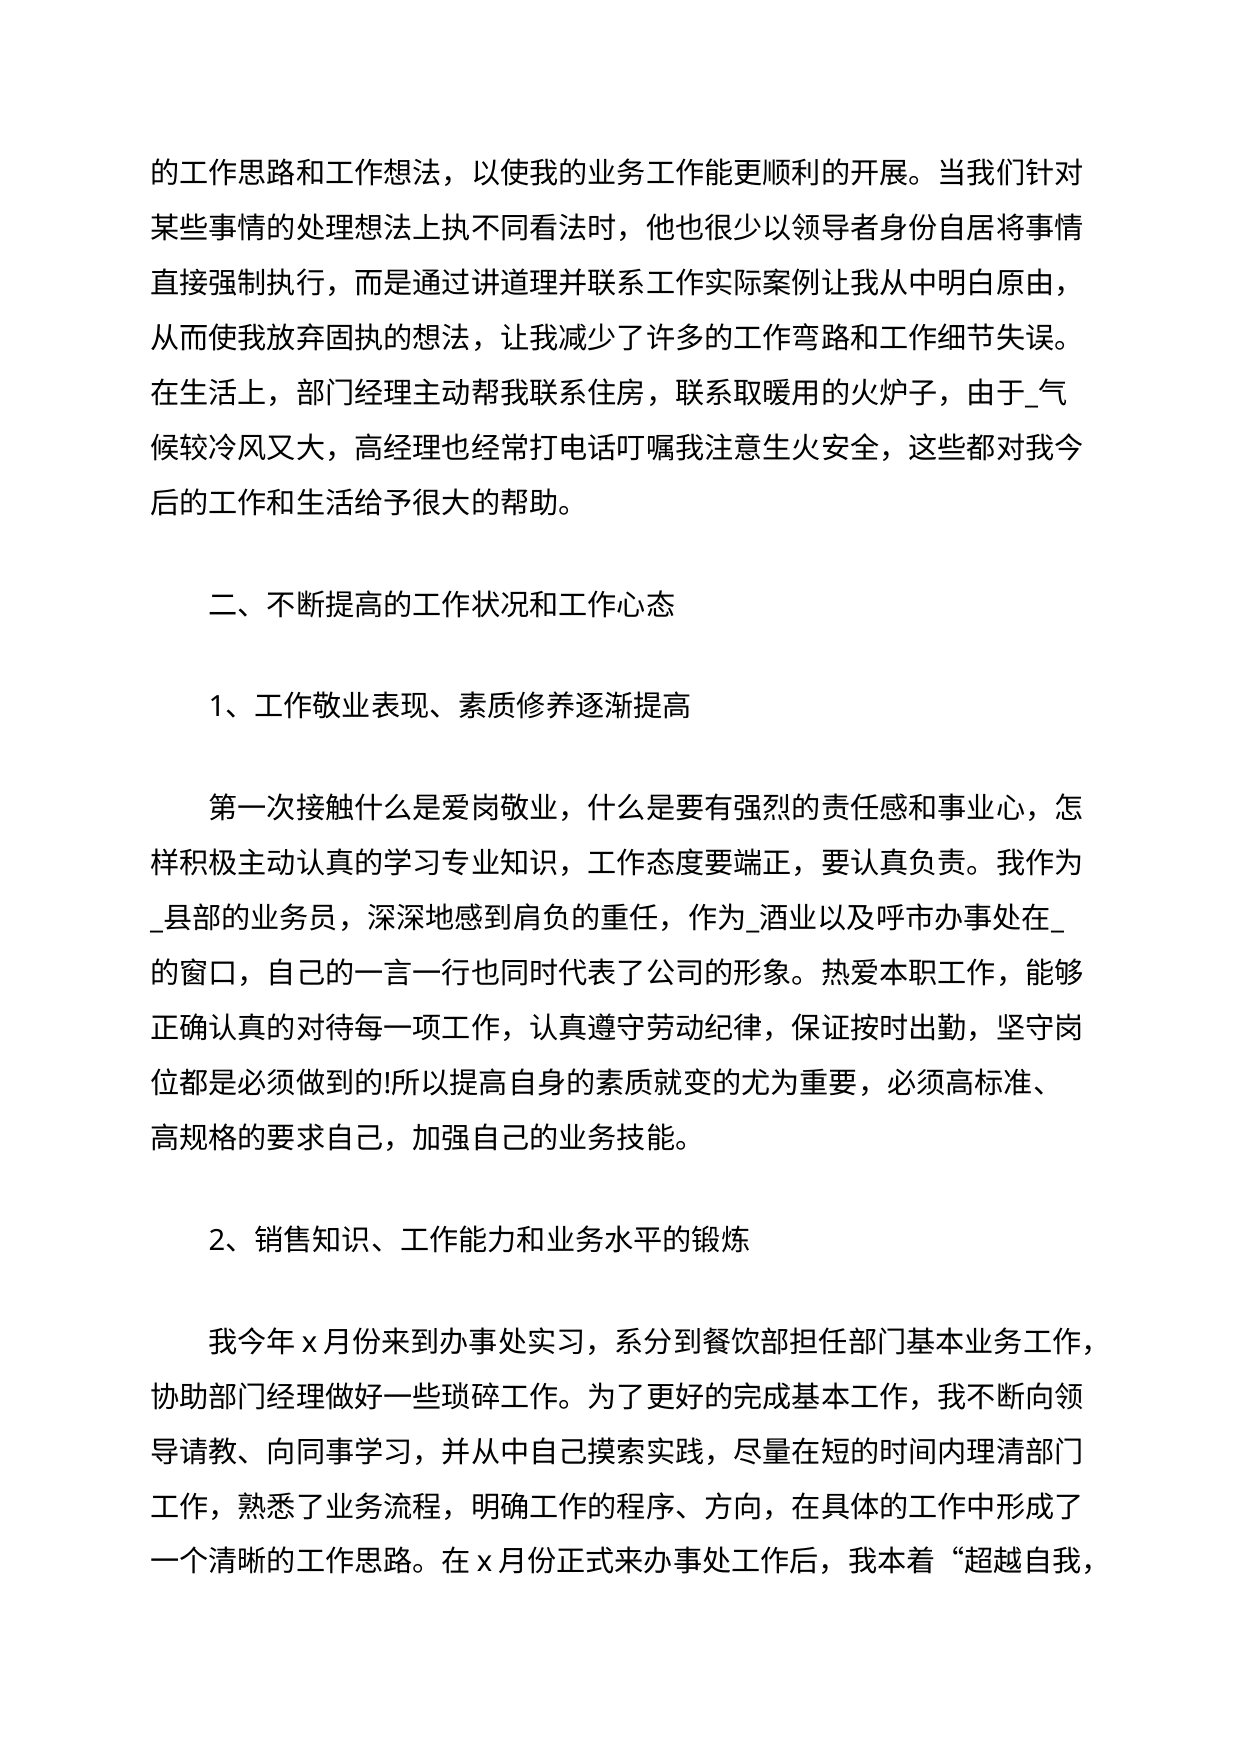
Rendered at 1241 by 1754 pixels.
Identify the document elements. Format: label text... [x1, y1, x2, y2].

text 二、不断提高的工作状况和工作心态 [150, 581, 1090, 623]
text 第一次接触什么是爱岗敬业，什么是要有强烈的责任感和事业心，怎样积极主动认真的学习专业知识，工作态度要端正，要认真负责。我作为_县部的业务员，深深地感到肩负的重任，作为_酒业以及呼市办事处在_的窗口，自己的一言一行也同时代表了公司的形象。热爱本职工作，能够正确认真的对待每一项工作，认真遵守劳动纪律，保证按时出勤，坚守岗位都是必须做到的!所以提高自身的素质就变的尤为重要，必须高标准、高规格的要求自己，加强自己的业务技能。 [150, 785, 1090, 1157]
text 1、工作敬业表现、素质修养逐渐提高 [150, 683, 1090, 725]
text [150, 1318, 1090, 1580]
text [150, 150, 1090, 522]
text 2、销售知识、工作能力和业务水平的锻炼 [150, 1216, 1090, 1259]
